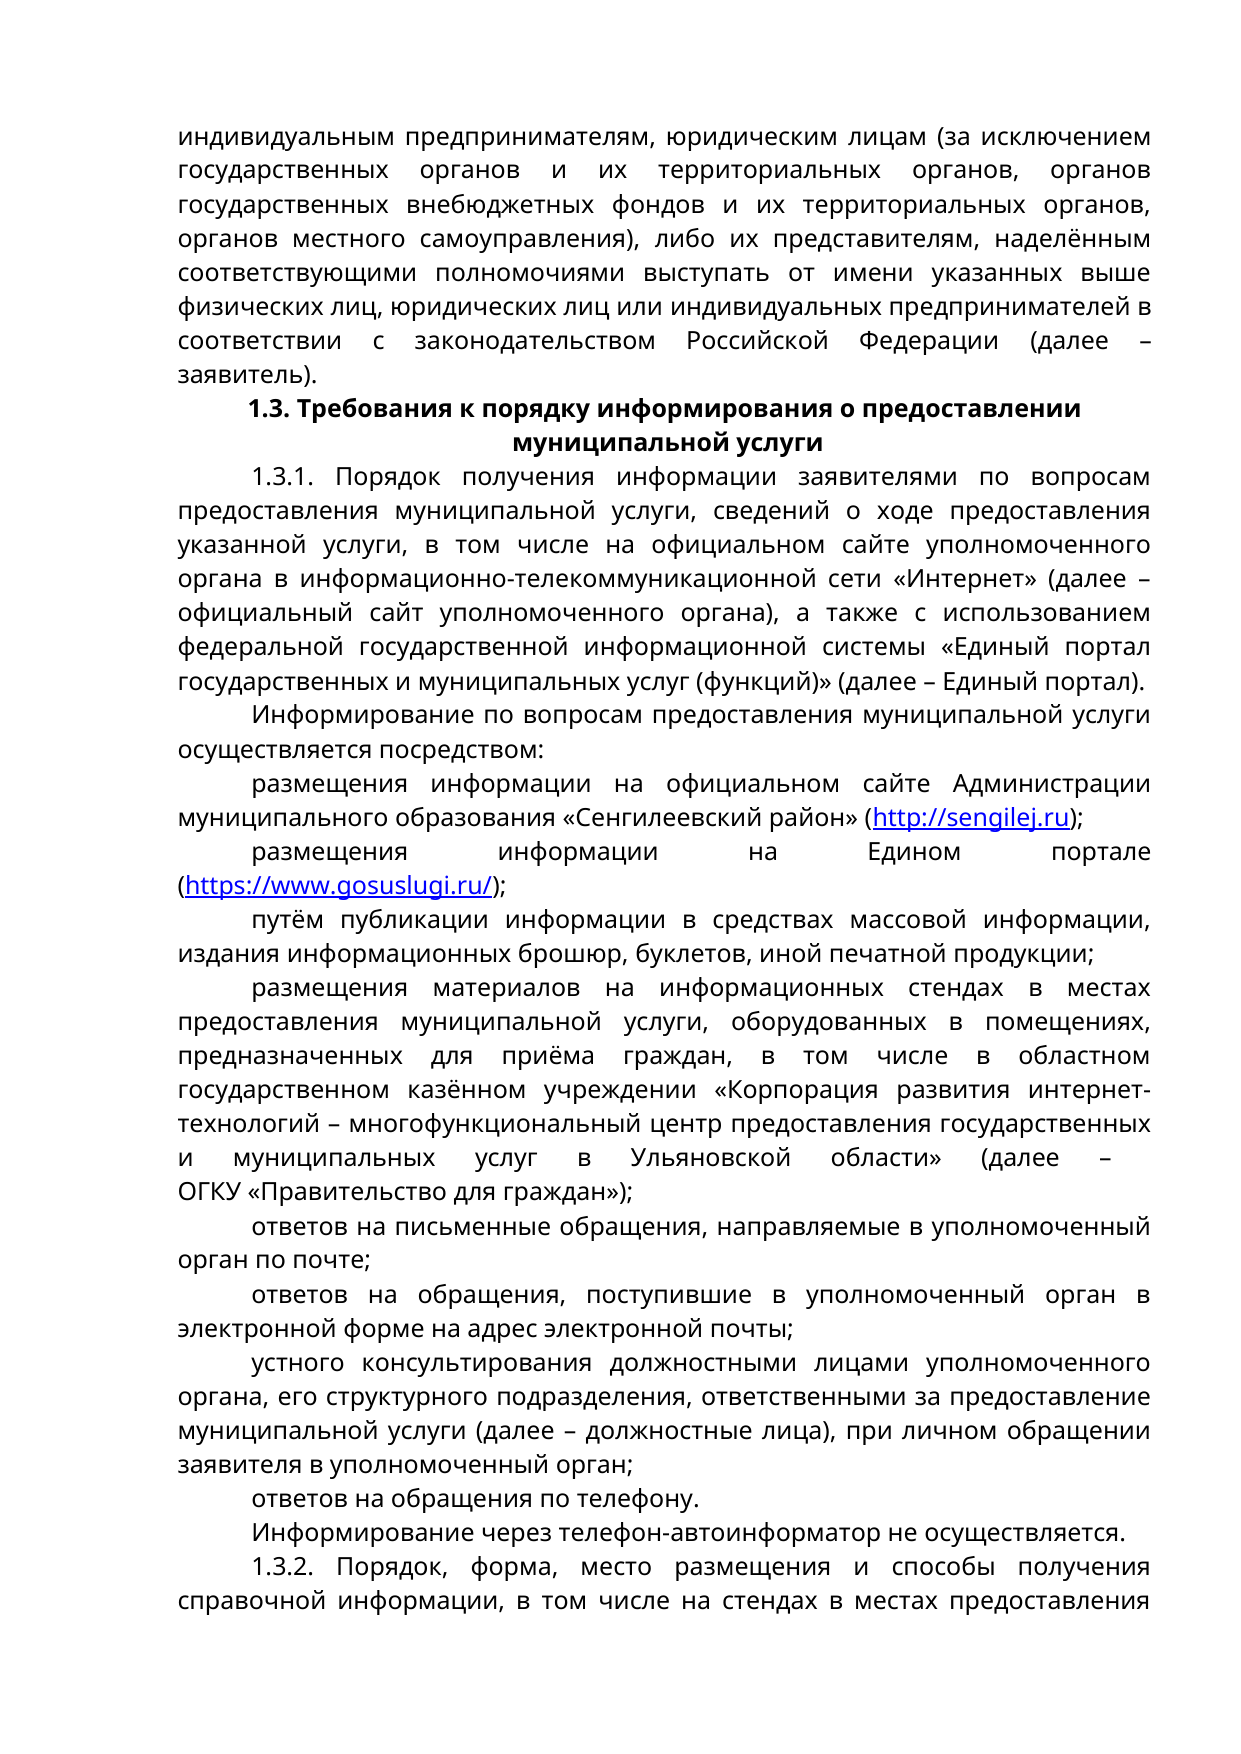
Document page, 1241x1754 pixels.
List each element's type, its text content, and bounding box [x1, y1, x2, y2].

text Информирование через телефон-автоинформатор не осуществляется. [177, 1515, 1152, 1549]
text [177, 1549, 1152, 1617]
text размещения материалов на информационных стендах в местах предоставления муниципальной услуги, оборудованных в помещениях, предназначенных для приёма граждан, в том числе в областном государственном казённом учреждении «Корпорация развития интернет-технологий – многофункциональный центр предоставления государственных и муниципальных услуг в Ульяновской области» (далее – ОГКУ «Правительство для граждан»); [177, 970, 1152, 1208]
text устного консультирования должностными лицами уполномоченного органа, его структурного подразделения, ответственными за предоставление муниципальной услуги (далее – должностные лица), при личном обращении заявителя в уполномоченный орган; [177, 1344, 1152, 1481]
text путём публикации информации в средствах массовой информации, издания информационных брошюр, буклетов, иной печатной продукции; [177, 902, 1152, 970]
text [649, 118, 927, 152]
text ответов на письменные обращения, направляемые в уполномоченный орган по почте; [177, 1208, 1152, 1276]
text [177, 288, 1152, 391]
text 1.3. Требования к порядку информирования о предоставлении муниципальной услуги [177, 391, 1152, 459]
text 1.3.1. Порядок получения информации заявителями по вопросам предоставления муниципальной услуги, сведений о ходе предоставления указанной услуги, в том числе на официальном сайте уполномоченного органа в информационно-телекоммуникационной сети «Интернет» (далее – официальный сайт уполномоченного органа), а также с использованием федеральной государственной информационной системы «Единый портал государственных и муниципальных услуг (функций)» (далее – Единый портал). [177, 459, 1152, 697]
text ответов на обращения по телефону. [177, 1481, 1152, 1515]
text ответов на обращения, поступившие в уполномоченный орган в электронной форме на адрес электронной почты; [177, 1276, 1152, 1344]
text Информирование по вопросам предоставления муниципальной услуги осуществляется посредством: [177, 697, 1152, 765]
text размещения информации на Едином портале (https://www.gosuslugi.ru/); [177, 833, 1152, 902]
text размещения информации на официальном сайте Администрации муниципального образования «Сенгилеевский район» (http://sengilej.ru); [177, 765, 1152, 833]
